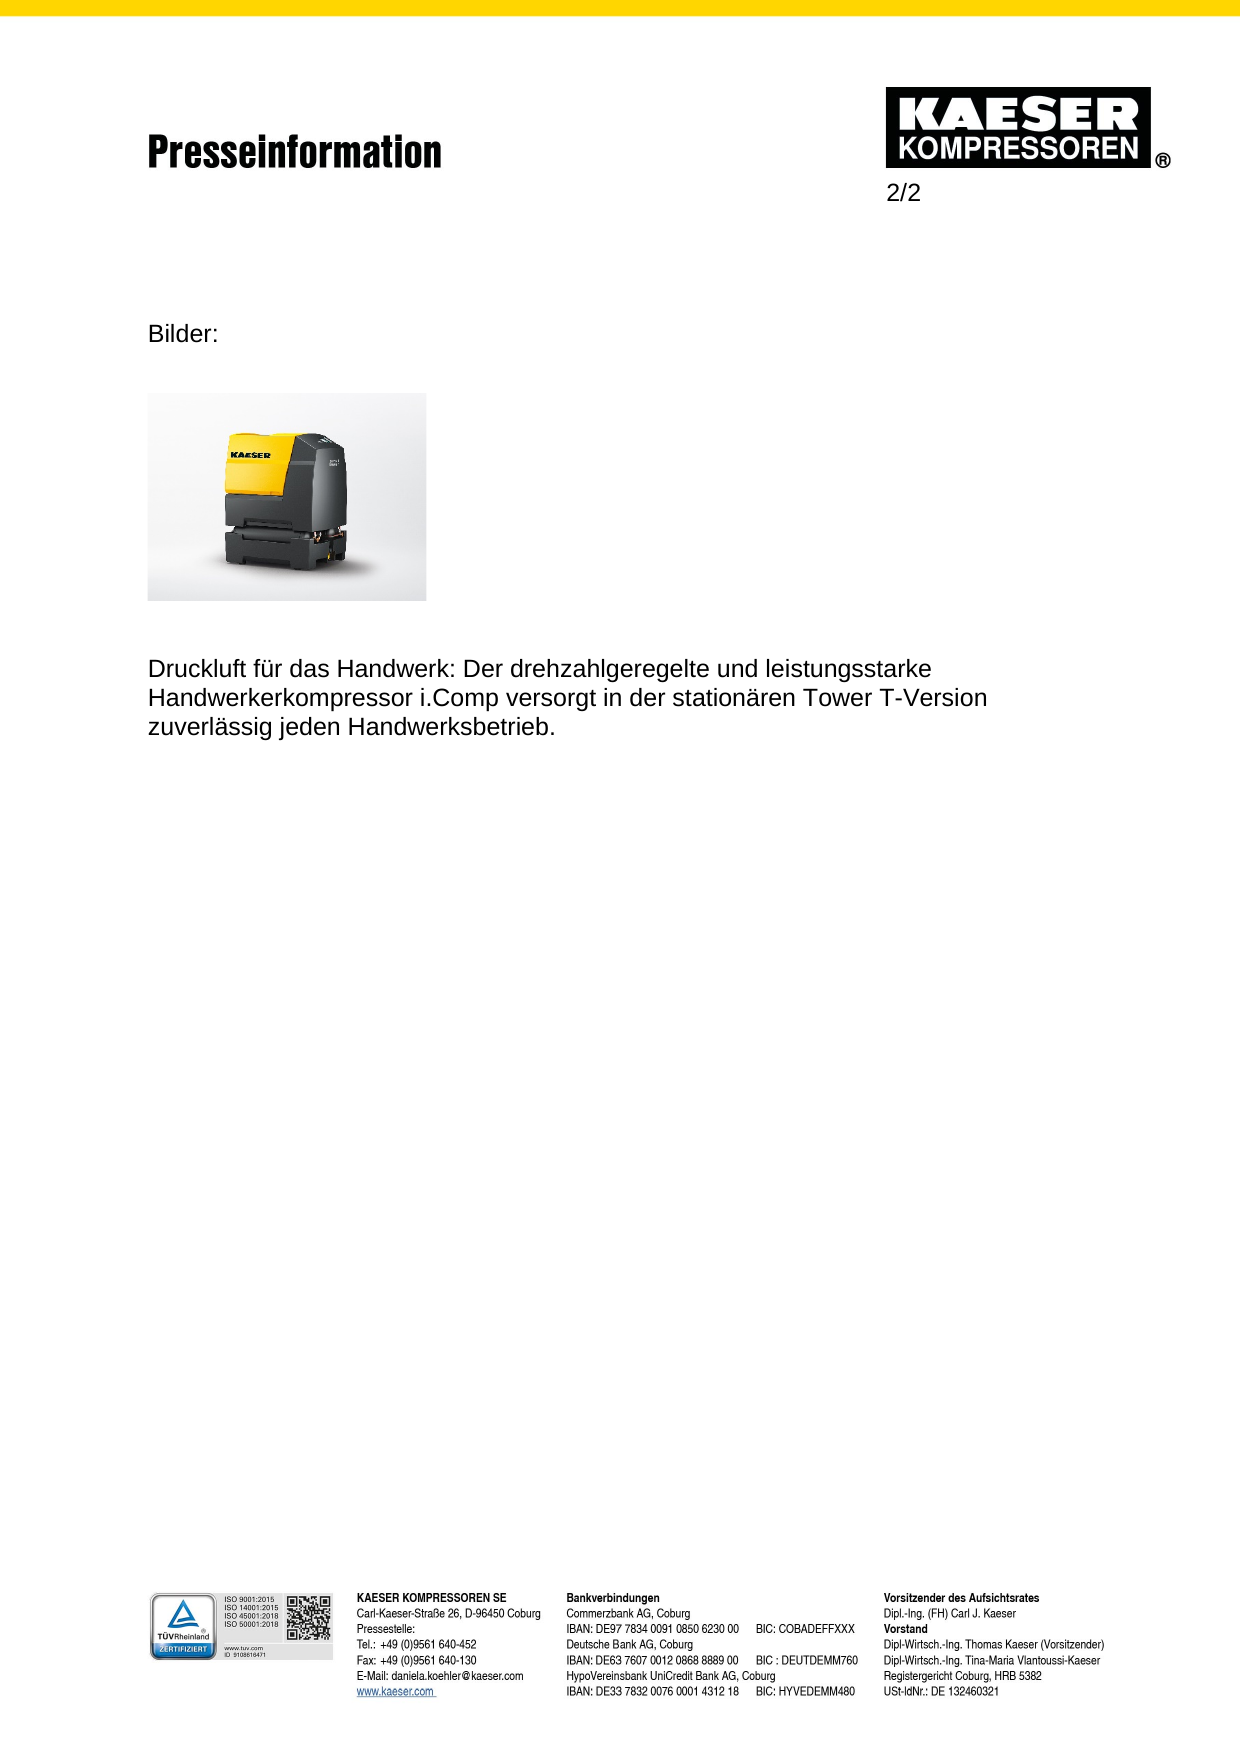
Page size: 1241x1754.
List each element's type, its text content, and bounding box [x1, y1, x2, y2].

picture [0, 0, 1240, 1753]
text Druckluft für das Handwerk: Der drehzahlgeregelte und leistungsstarke Handwerkerkompressor i.Comp versorgt in der stationären Tower T-Version zuverlässig jeden Handwerksbetrieb. [148, 654, 1092, 741]
text Bilder: [148, 303, 1092, 348]
